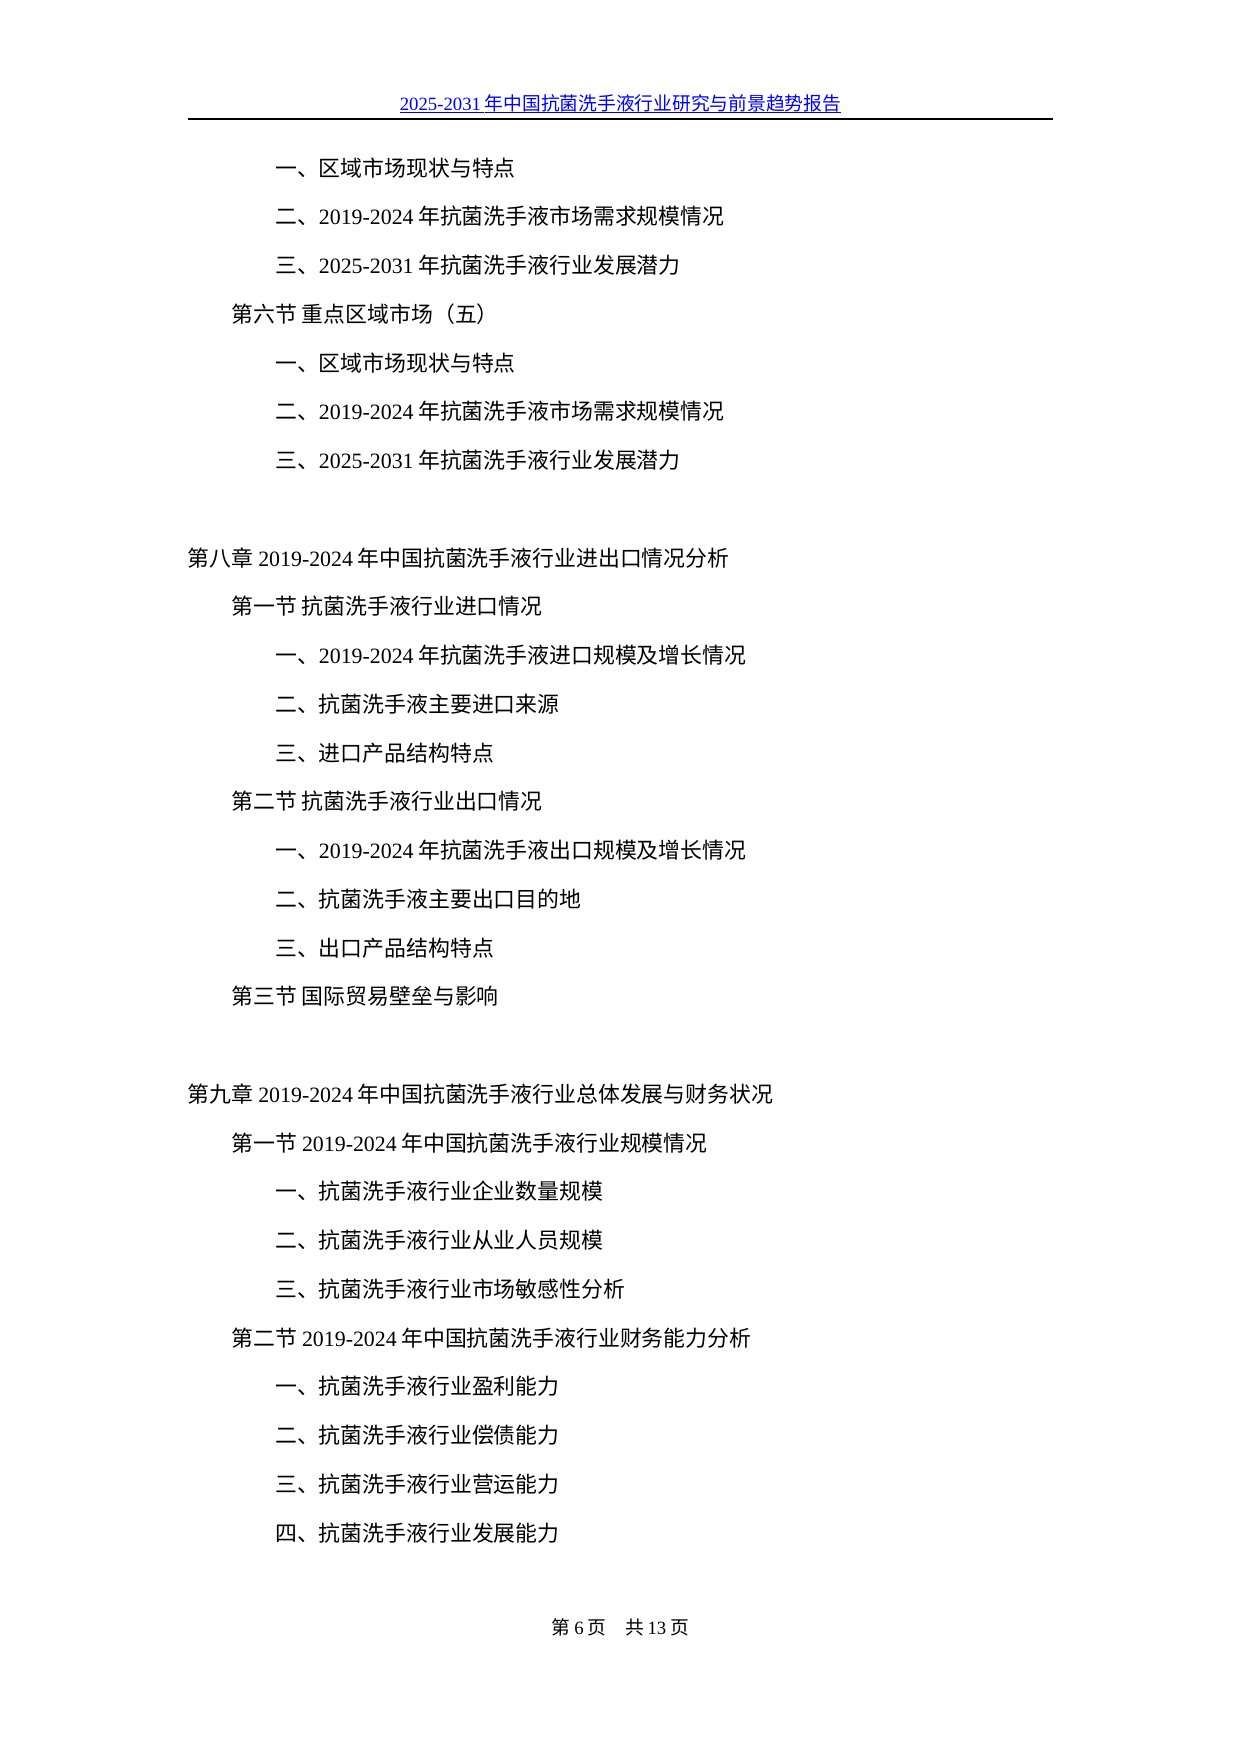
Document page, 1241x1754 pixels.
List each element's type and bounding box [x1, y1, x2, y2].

text [187, 150, 1053, 1548]
